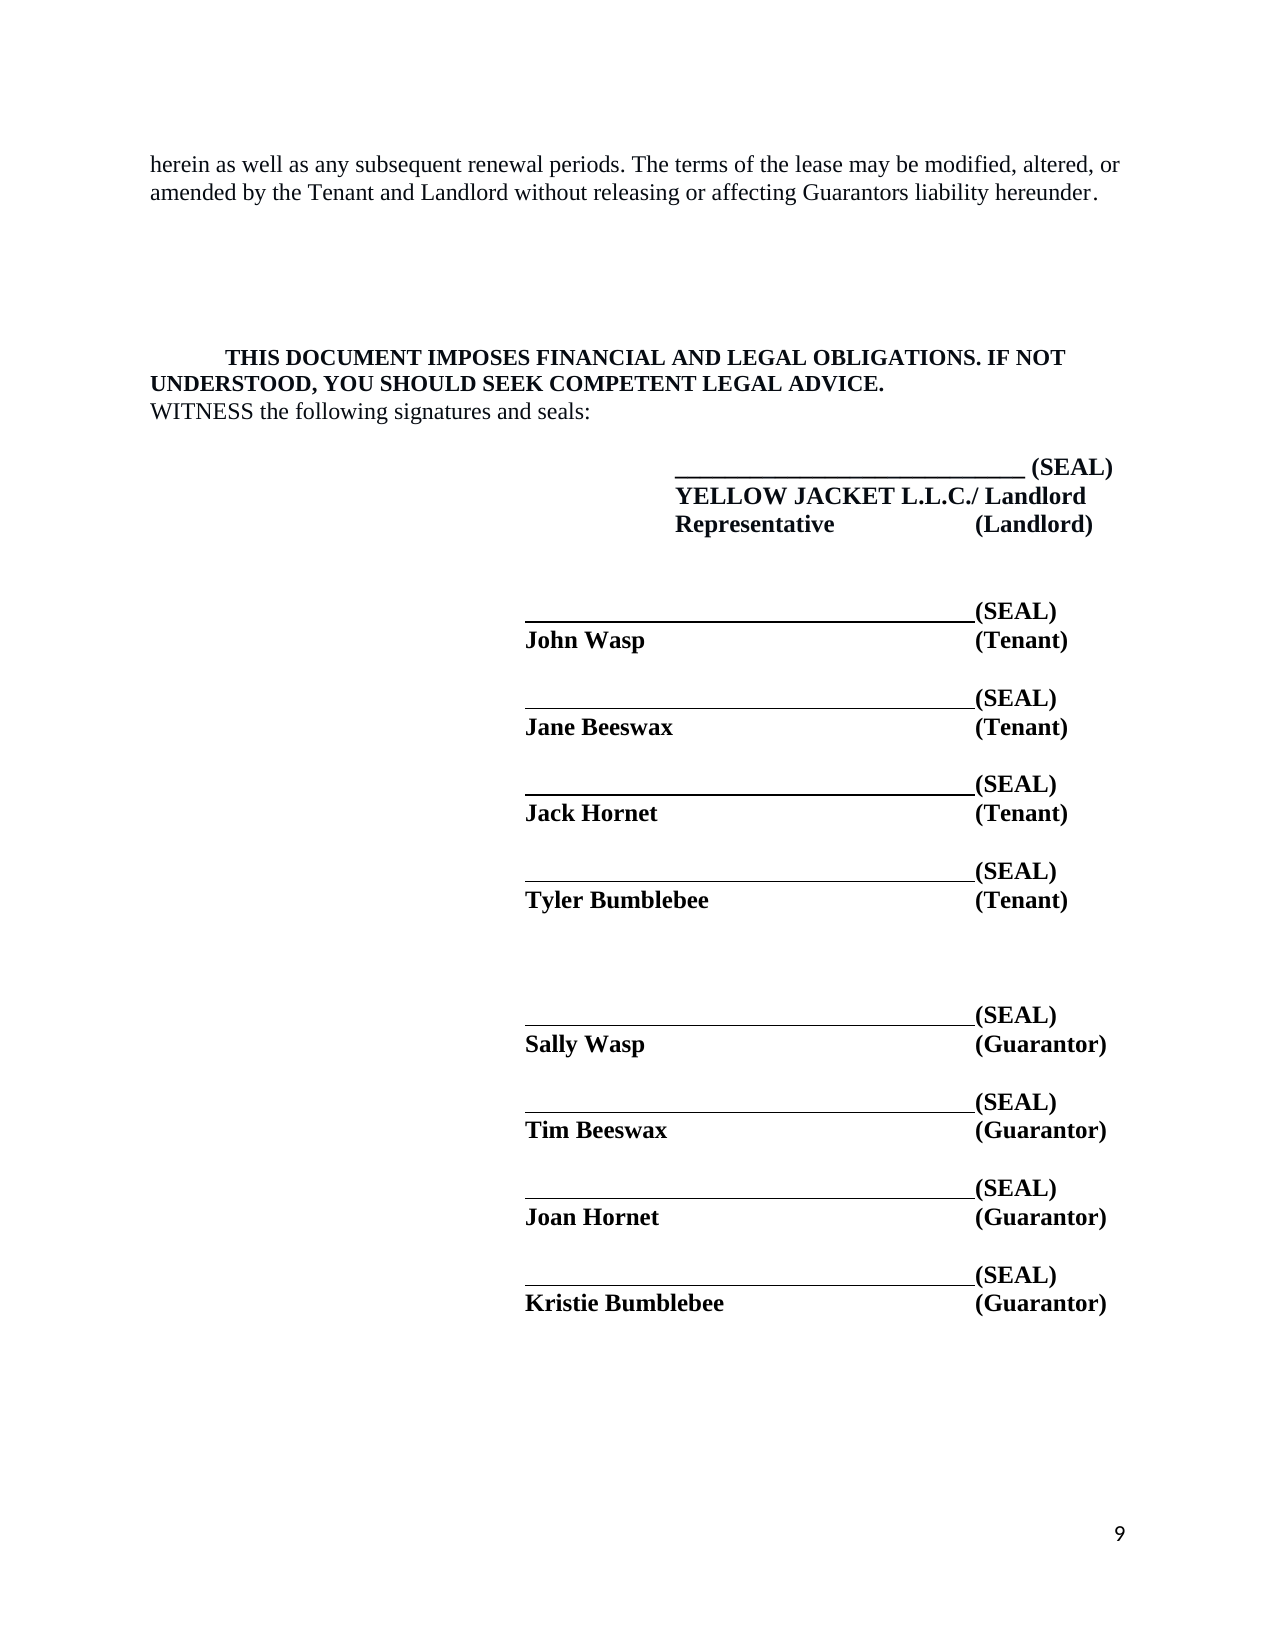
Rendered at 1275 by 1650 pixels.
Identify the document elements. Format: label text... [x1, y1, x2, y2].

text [150, 150, 1125, 205]
text (SEAL) [150, 1173, 1125, 1202]
text Jack Hornet (Tenant) [150, 798, 1125, 827]
text Tim Beeswax (Guarantor) [150, 1115, 1125, 1144]
text (SEAL) [150, 769, 1125, 798]
text Joan Hornet (Guarantor) [150, 1202, 1125, 1231]
text Kristie Bumblebee (Guarantor) [150, 1288, 1125, 1317]
text John Wasp (Tenant) [150, 625, 1125, 654]
text Sally Wasp (Guarantor) [150, 1029, 1125, 1058]
text (SEAL) [150, 596, 1125, 625]
text (SEAL) [150, 1000, 1125, 1029]
text (SEAL) [150, 1087, 1125, 1115]
text ____________________________ (SEAL) YELLOW JACKET L.L.C./ Landlord Representative (Landlord) [675, 452, 1125, 538]
text Tyler Bumblebee (Tenant) [150, 885, 1125, 913]
text WITNESS the following signatures and seals: [150, 397, 1125, 424]
text (SEAL) [150, 683, 1125, 711]
text Jane Beeswax (Tenant) [150, 712, 1125, 740]
text (SEAL) [150, 1260, 1125, 1288]
text (SEAL) [150, 856, 1125, 884]
text THIS DOCUMENT IMPOSES FINANCIAL AND LEGAL OBLIGATIONS. IF NOT UNDERSTOOD, YOU SHOULD SEEK COMPETENT LEGAL ADVICE. [150, 344, 1125, 397]
